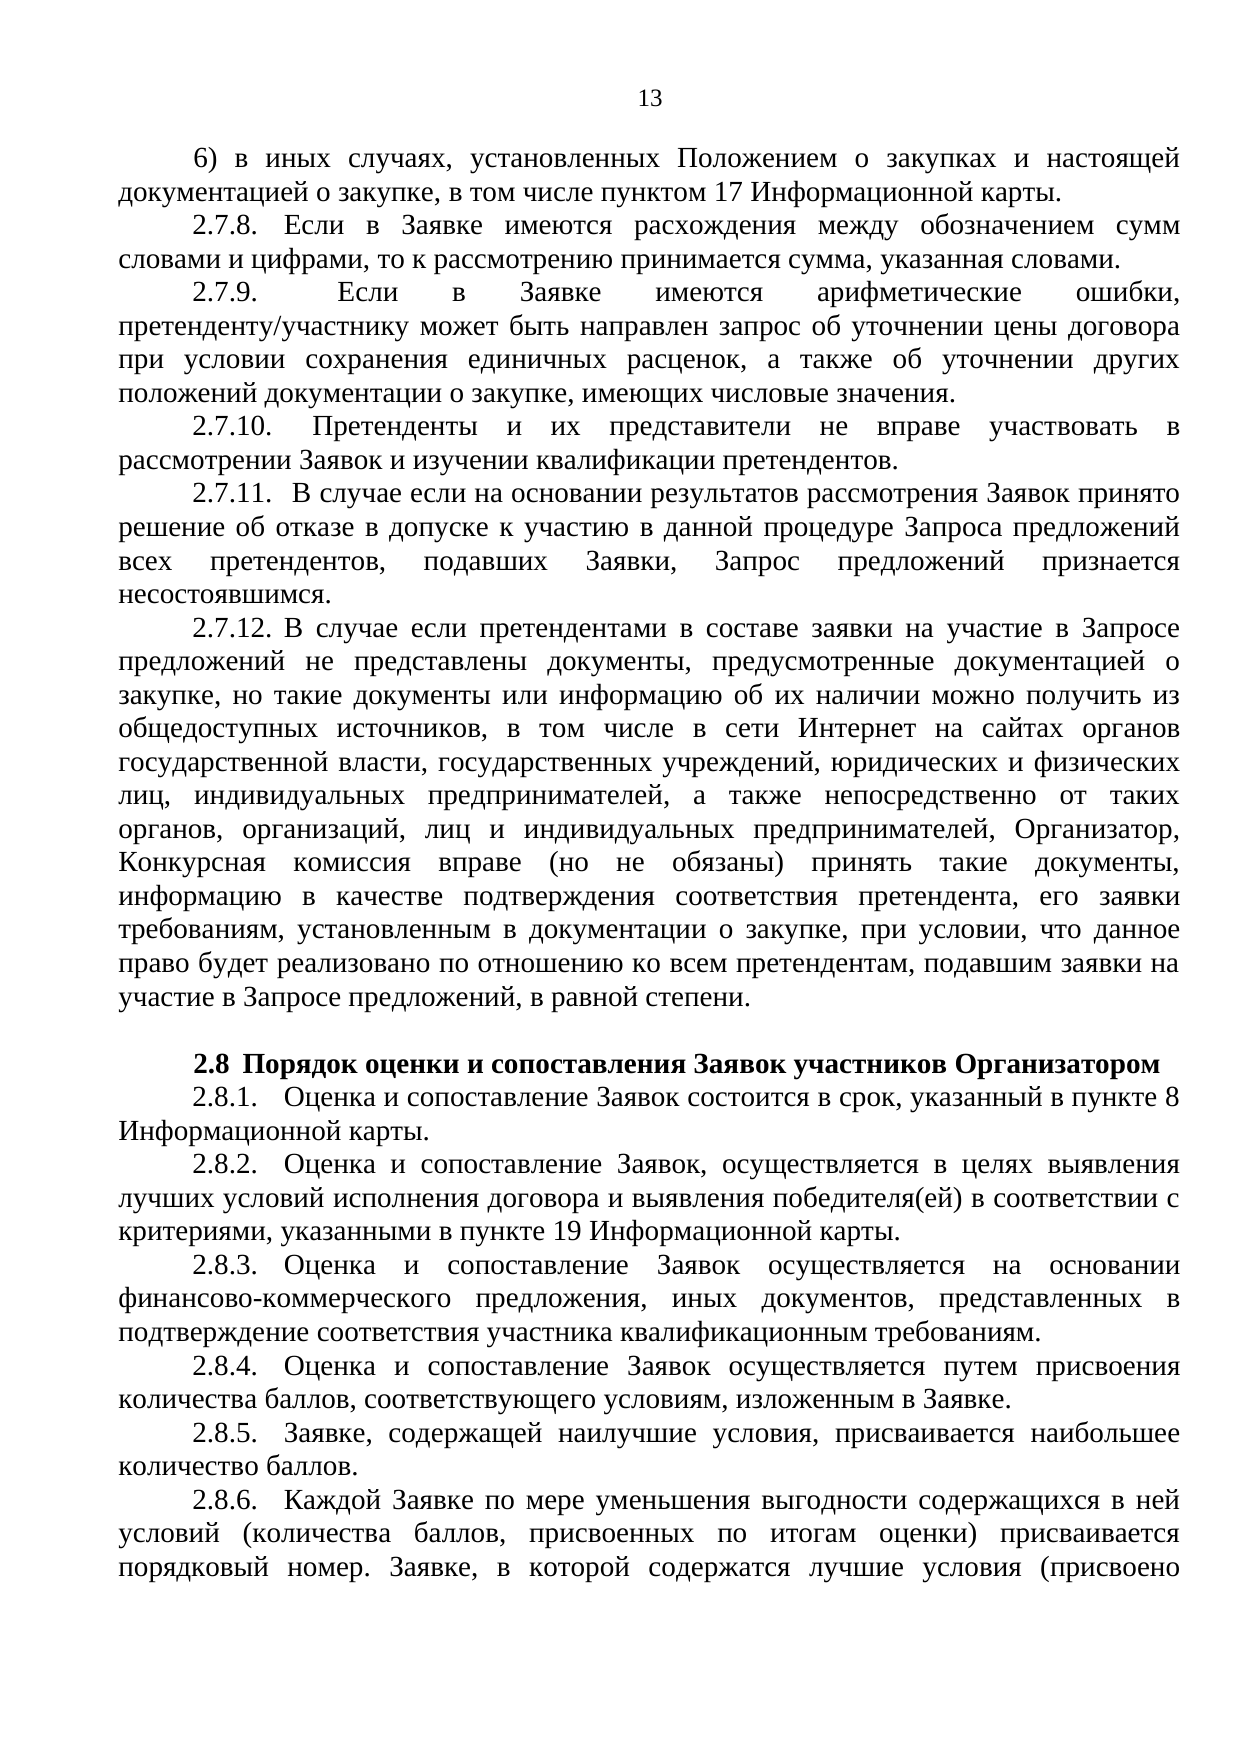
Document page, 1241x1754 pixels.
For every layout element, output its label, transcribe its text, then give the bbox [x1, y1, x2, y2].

list В случае если претендентами в составе заявки на участие в Запросе предложений не представлены документы, предусмотренные документацией о закупке, но такие документы или информацию об их наличии можно получить из общедоступных источников, в том числе в сети Интернет на сайтах органов государственной власти, государственных учреждений, юридических и физических лиц, индивидуальных предпринимателей, а также непосредственно от таких органов, организаций, лиц и индивидуальных предпринимателей, Организатор, Конкурсная комиссия вправе (но не обязаны) принять такие документы, информацию в качестве подтверждения соответствия претендента, его заявки требованиям, установленным в документации о закупке, при условии, что данное право будет реализовано по отношению ко всем претендентам, подавшим заявки на участие в Запросе предложений, в равной степени. [118, 610, 1181, 1012]
list Оценка и сопоставление Заявок осуществляется на основании финансово-коммерческого предложения, иных документов, представленных в подтверждение соответствия участника квалификационным требованиям. [118, 1247, 1181, 1348]
list Если в Заявке имеются расхождения между обозначением сумм словами и цифрами, то к рассмотрению принимается сумма, указанная словами. [118, 207, 1181, 274]
list В случае если на основании результатов рассмотрения Заявок принято решение об отказе в допуске к участию в данной процедуре Запроса предложений всех претендентов, подавших Заявки, Запрос предложений признается несостоявшимся. [118, 476, 1181, 610]
list Претенденты и их представители не вправе участвовать в рассмотрении Заявок и изучении квалификации претендентов. [118, 408, 1181, 476]
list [118, 1482, 1181, 1582]
list Если в Заявке имеются арифметические ошибки, претенденту/участнику может быть направлен запрос об уточнении цены договора при условии сохранения единичных расценок, а также об уточнении других положений документации о закупке, имеющих числовые значения. [118, 274, 1181, 408]
subtitle Порядок оценки и сопоставления Заявок участников Организатором [118, 1046, 1181, 1079]
text 6) в иных случаях, установленных Положением о закупках и настоящей документацией о закупке, в том числе пунктом 17 Информационной карты. [118, 140, 1181, 207]
list Оценка и сопоставление Заявок состоится в срок, указанный в пункте 8 Информационной карты. [118, 1079, 1181, 1146]
list Оценка и сопоставление Заявок, осуществляется в целях выявления лучших условий исполнения договора и выявления победителя(ей) в соответствии с критериями, указанными в пункте 19 Информационной карты. [118, 1146, 1181, 1247]
list Оценка и сопоставление Заявок осуществляется путем присвоения количества баллов, соответствующего условиям, изложенным в Заявке. [118, 1348, 1181, 1415]
list Заявке, содержащей наилучшие условия, присваивается наибольшее количество баллов. [118, 1415, 1181, 1482]
